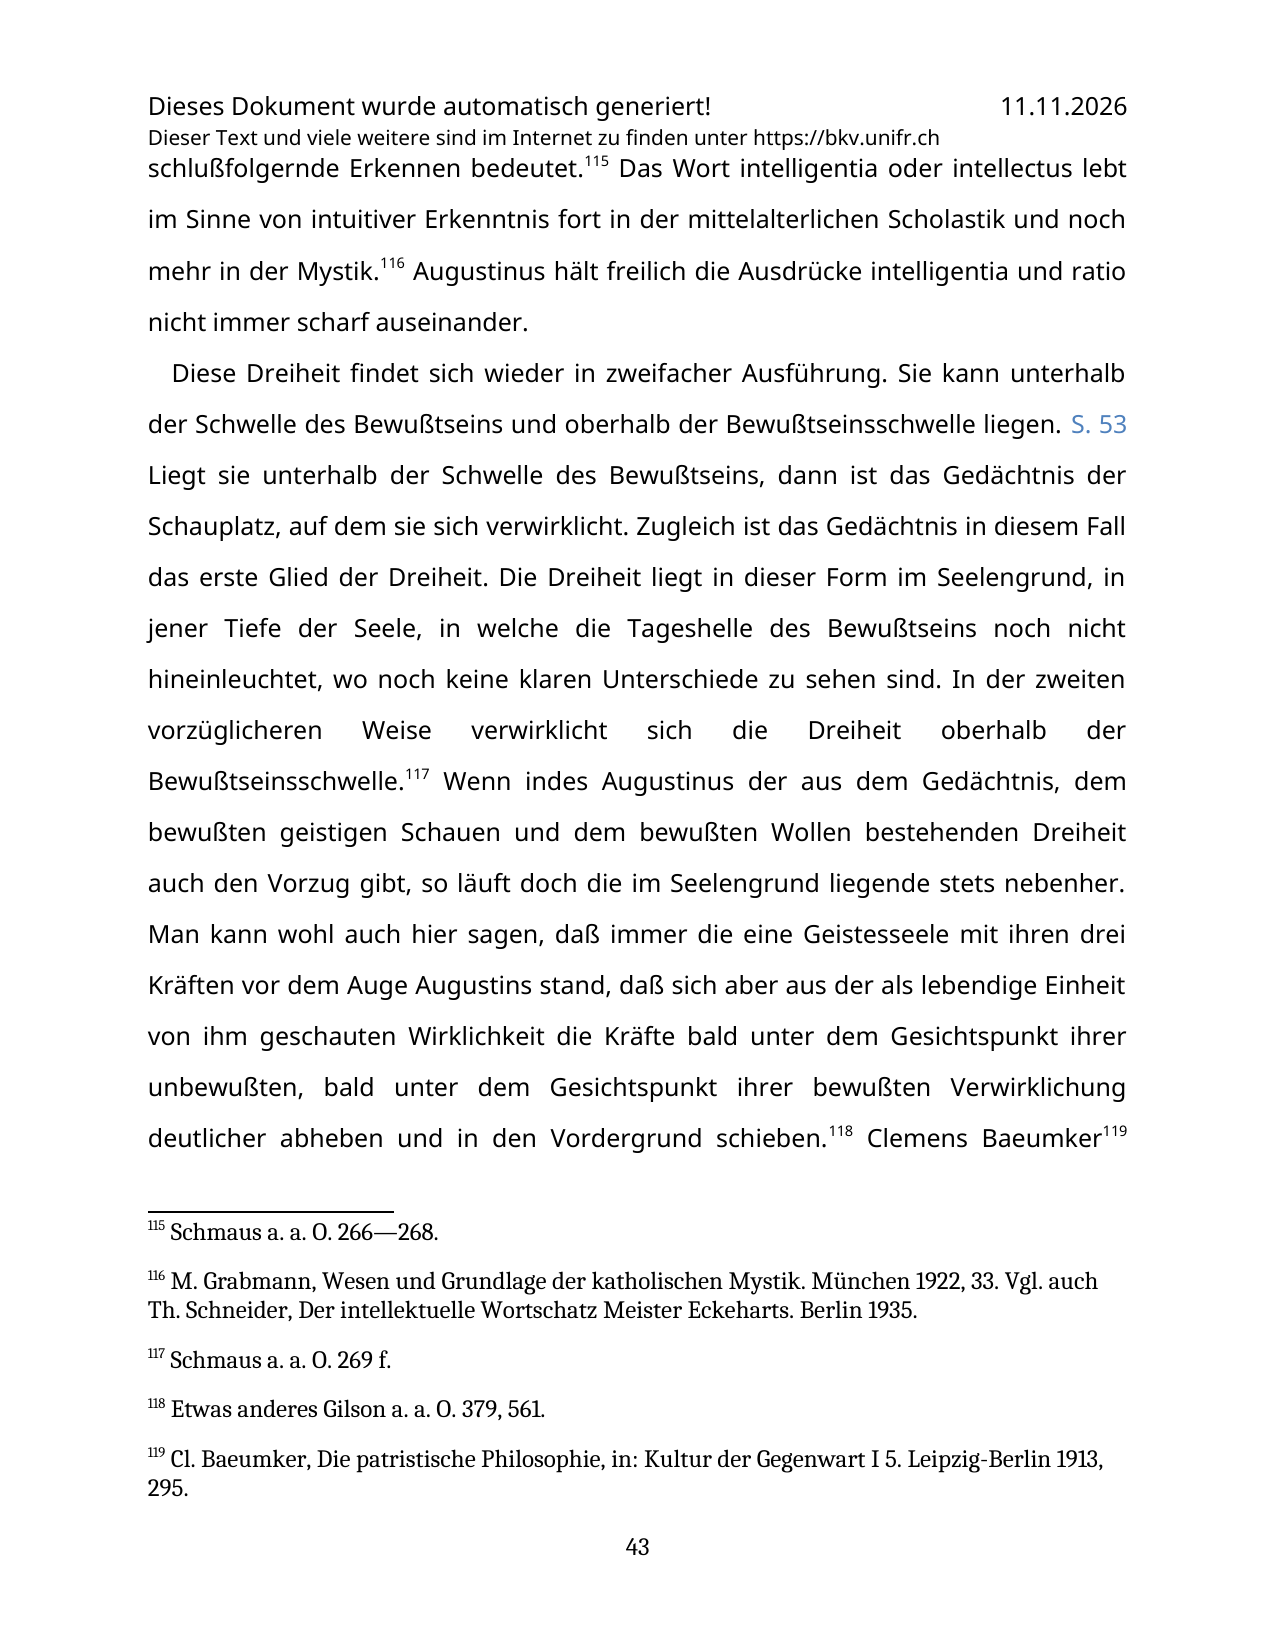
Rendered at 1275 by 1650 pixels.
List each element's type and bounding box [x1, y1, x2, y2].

text [148, 355, 1127, 1155]
text [148, 151, 1127, 338]
